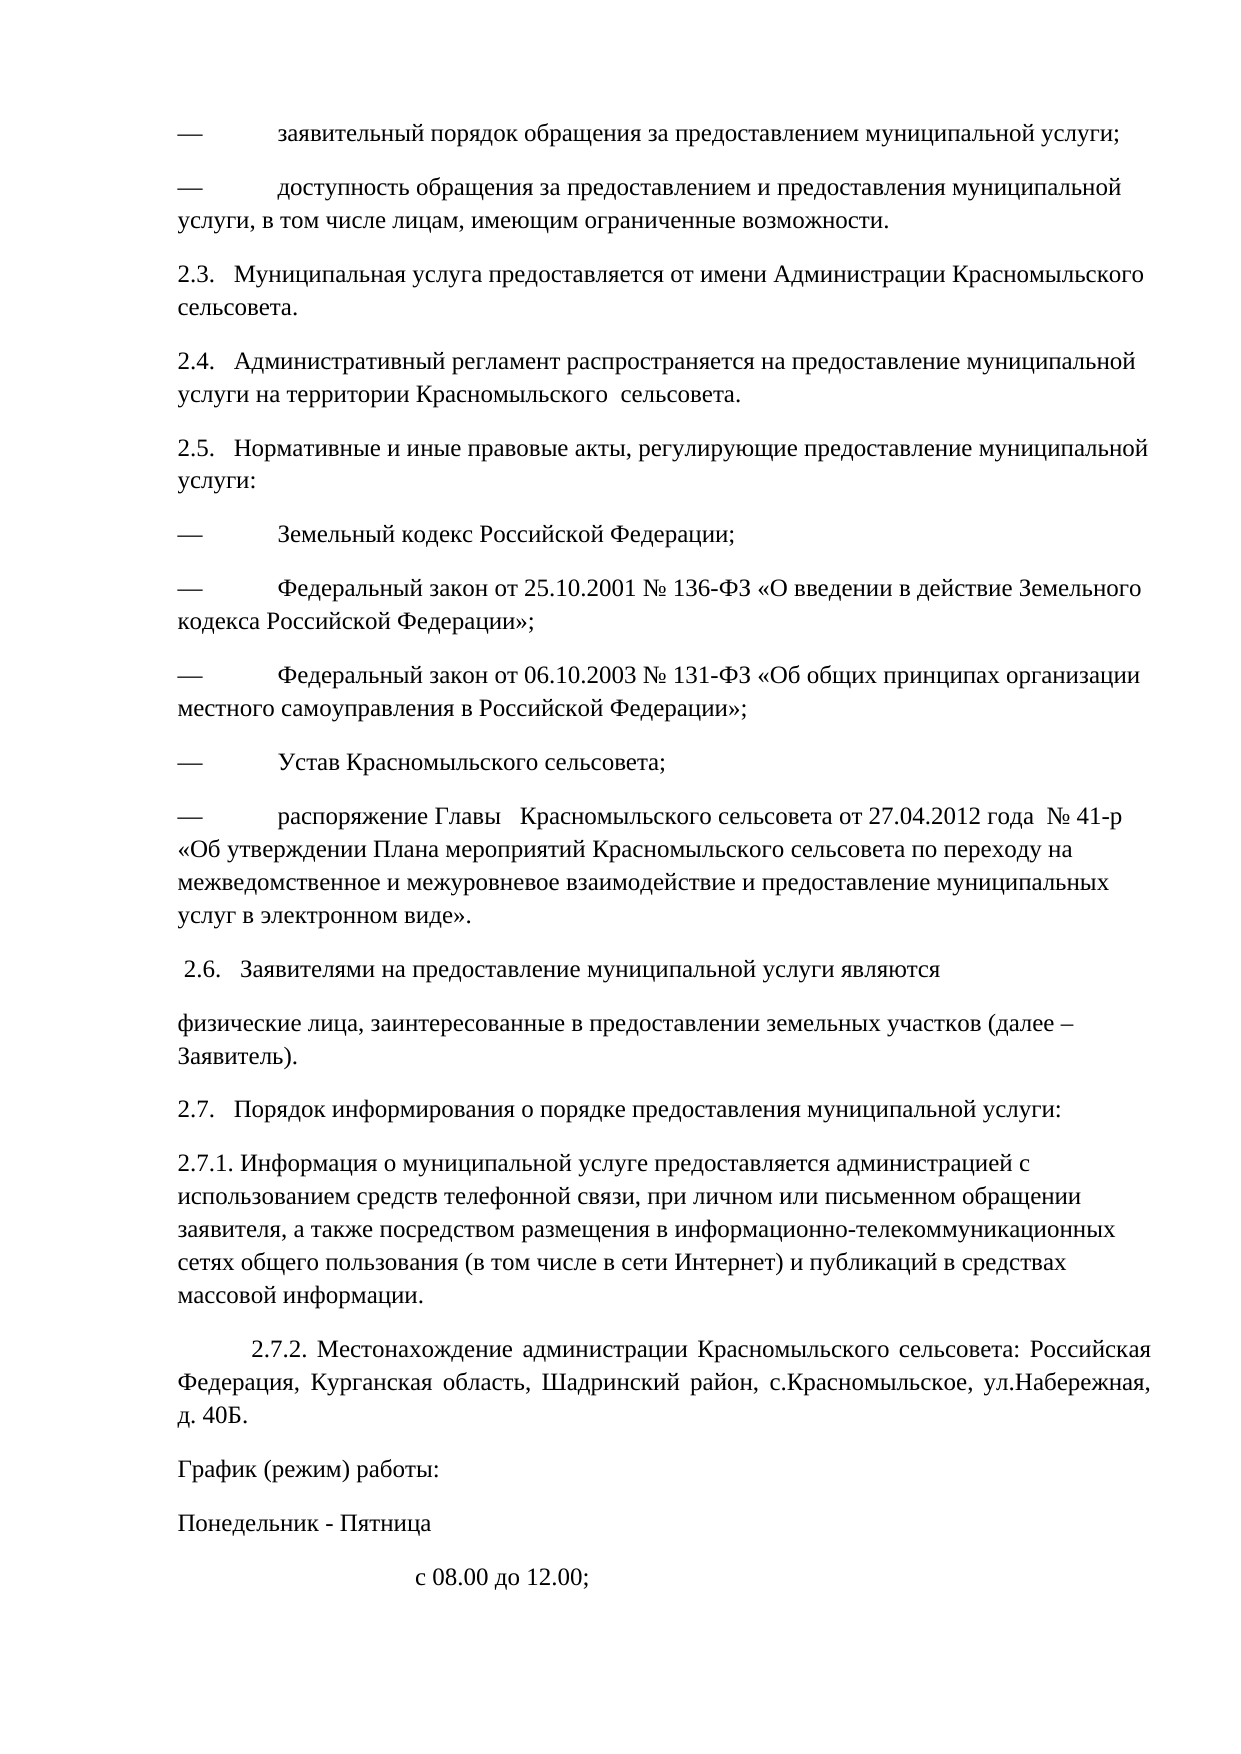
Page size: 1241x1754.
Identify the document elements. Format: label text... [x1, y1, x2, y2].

text 2.7. Порядок информирования о порядке предоставления муниципальной услуги: [177, 1094, 1152, 1123]
text Понедельник - Пятница [177, 1508, 1152, 1537]
text 2.7.2. Местонахождение администрации Красномыльского сельсовета: Российская Федерация, Курганская область, Шадринский район, с.Красномыльское, ул.Набережная, д. 40Б. [177, 1334, 1152, 1429]
text График (режим) работы: [177, 1454, 1152, 1483]
text 2.6. Заявителями на предоставление муниципальной услуги являются [177, 954, 1152, 983]
text 2.7.1. Информация о муниципальной услуге предоставляется администрацией с использованием средств телефонной связи, при личном или письменном обращении заявителя, а также посредством размещения в информационно-телекоммуникационных сетях общего пользования (в том числе в сети Интернет) и публикаций в средствах массовой информации. [177, 1148, 1152, 1309]
text — Устав Красномыльского сельсовета; [177, 747, 1152, 776]
text физические лица, заинтересованные в предоставлении земельных участков (далее – Заявитель). [177, 1008, 1152, 1069]
text 2.5. Нормативные и иные правовые акты, регулирующие предоставление муниципальной услуги: [177, 433, 1152, 494]
text 2.4. Административный регламент распространяется на предоставление муниципальной услуги на территории Красномыльского сельсовета. [177, 346, 1152, 407]
text — Федеральный закон от 06.10.2003 № 131-ФЗ «Об общих принципах организации местного самоуправления в Российской Федерации»; [177, 660, 1152, 722]
text — заявительный порядок обращения за предоставлением муниципальной услуги; [177, 118, 1152, 147]
text с 08.00 до 12.00; [177, 1562, 1152, 1591]
text — Земельный кодекс Российской Федерации; [177, 519, 1152, 548]
text 2.3. Муниципальная услуга предоставляется от имени Администрации Красномыльского сельсовета. [177, 259, 1152, 321]
text — Федеральный закон от 25.10.2001 № 136-ФЗ «О введении в действие Земельного кодекса Российской Федерации»; [177, 573, 1152, 635]
text — распоряжение Главы Красномыльского сельсовета от 27.04.2012 года № 41-р «Об утверждении Плана мероприятий Красномыльского сельсовета по переходу на межведомственное и межуровневое взаимодействие и предоставление муниципальных услуг в электронном виде». [177, 801, 1152, 929]
text — доступность обращения за предоставлением и предоставления муниципальной услуги, в том числе лицам, имеющим ограниченные возможности. [177, 172, 1152, 234]
